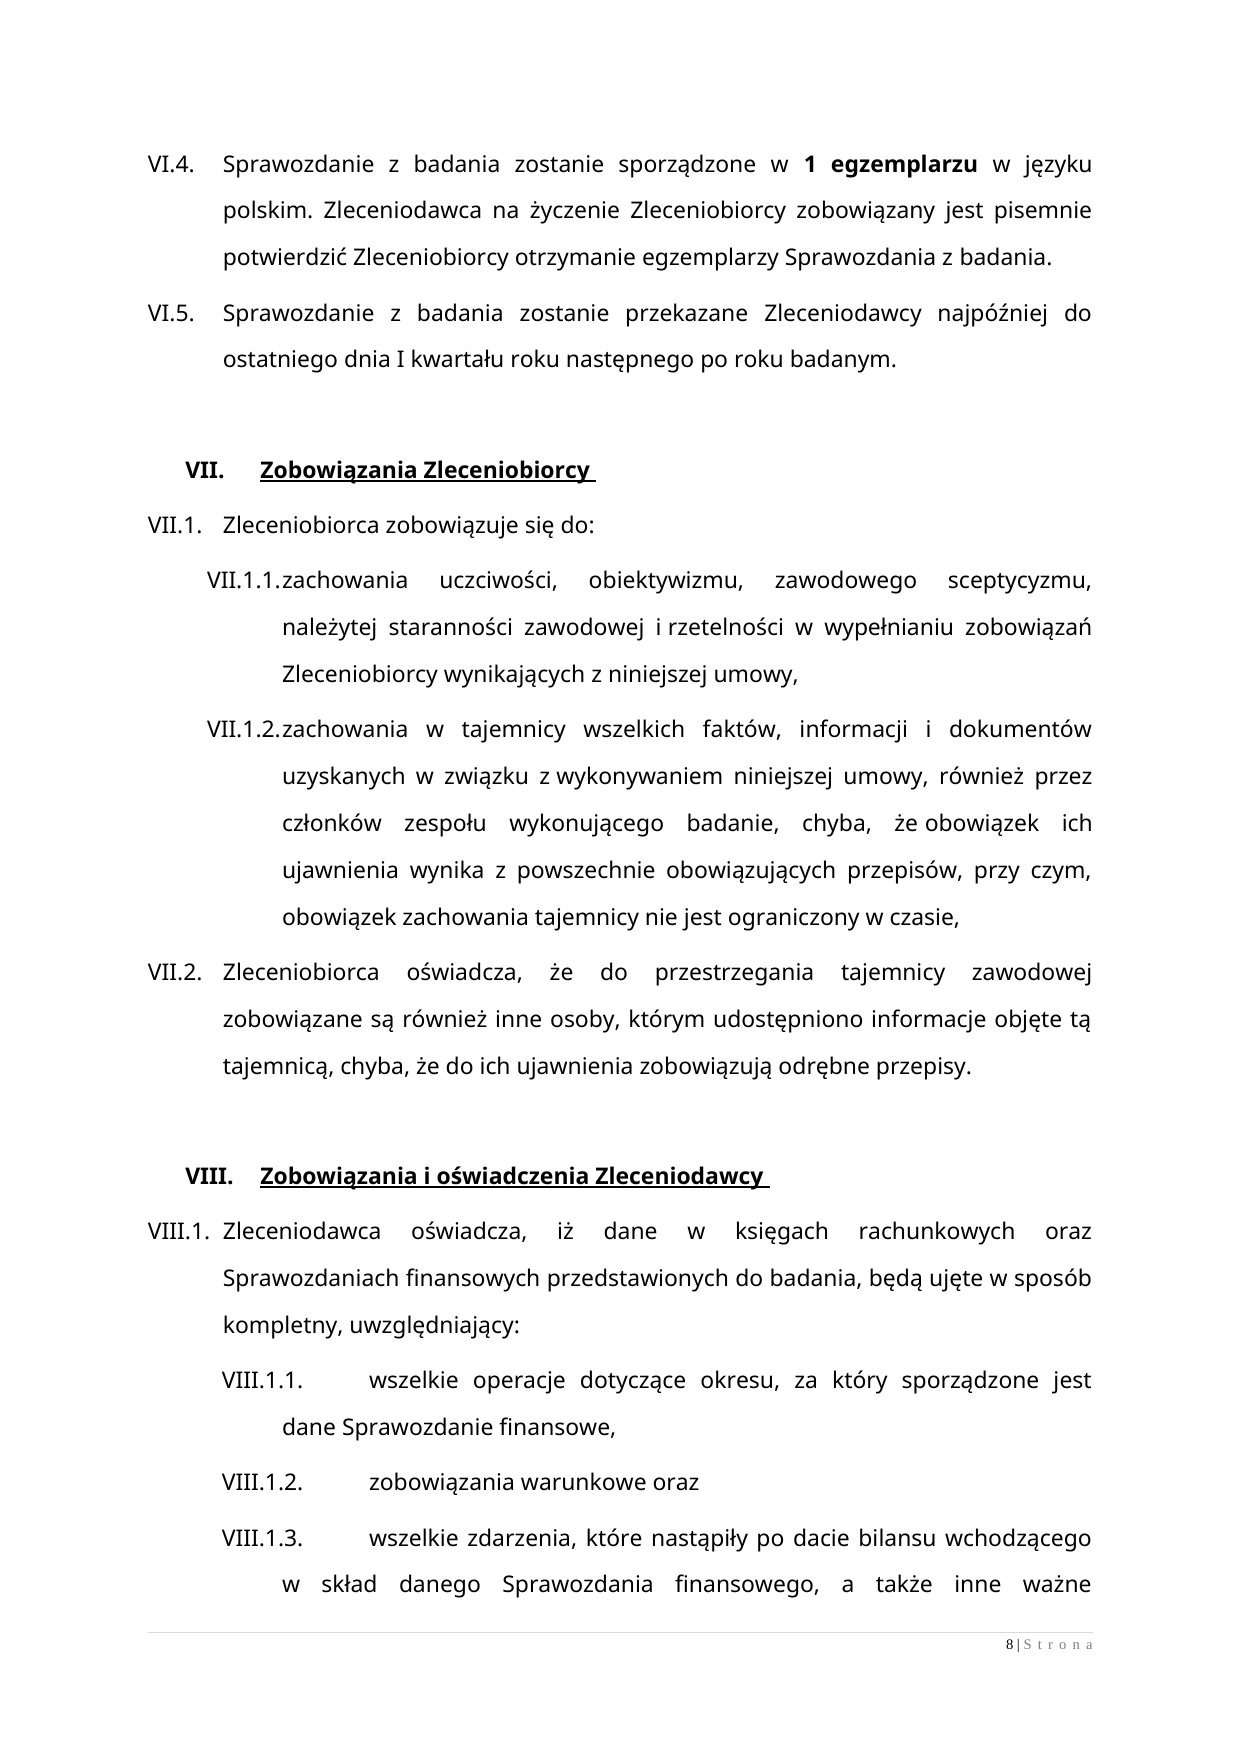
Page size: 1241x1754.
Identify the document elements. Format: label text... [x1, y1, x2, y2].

list wszelkie operacje dotyczące okresu, za który sporządzone jest dane Sprawozdanie finansowe, [222, 1364, 1093, 1442]
list zobowiązania warunkowe oraz [222, 1466, 1093, 1498]
list zachowania uczciwości, obiektywizmu, zawodowego sceptycyzmu, należytej staranności zawodowej i rzetelności w wypełnianiu zobowiązań Zleceniobiorcy wynikających z niniejszej umowy, [207, 564, 1093, 689]
list Zleceniodawca oświadcza, iż dane w księgach rachunkowych oraz Sprawozdaniach finansowych przedstawionych do badania, będą ujęte w sposób kompletny, uwzględniający: [148, 1215, 1093, 1340]
list Zobowiązania Zleceniobiorcy [185, 454, 1093, 485]
list Sprawozdanie z badania zostanie przekazane Zleceniodawcy najpóźniej do ostatniego dnia I kwartału roku następnego po roku badanym. [148, 297, 1093, 375]
list Zleceniobiorca zobowiązuje się do: [148, 509, 1093, 540]
list zachowania w tajemnicy wszelkich faktów, informacji i dokumentów uzyskanych w związku z wykonywaniem niniejszej umowy, również przez członków zespołu wykonującego badanie, chyba, że obowiązek ich ujawnienia wynika z powszechnie obowiązujących przepisów, przy czym, obowiązek zachowania tajemnicy nie jest ograniczony w czasie, [207, 713, 1093, 932]
list Zleceniobiorca oświadcza, że do przestrzegania tajemnicy zawodowej zobowiązane są również inne osoby, którym udostępniono informacje objęte tą tajemnicą, chyba, że do ich ujawnienia zobowiązują odrębne przepisy. [148, 956, 1093, 1081]
list Sprawozdanie z badania zostanie sporządzone w 1 egzemplarzu w języku polskim. Zleceniodawca na życzenie Zleceniobiorcy zobowiązany jest pisemnie potwierdzić Zleceniobiorcy otrzymanie egzemplarzy Sprawozdania z badania. [148, 148, 1093, 273]
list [222, 1522, 1093, 1600]
list Zobowiązania i oświadczenia Zleceniodawcy [185, 1160, 1093, 1191]
